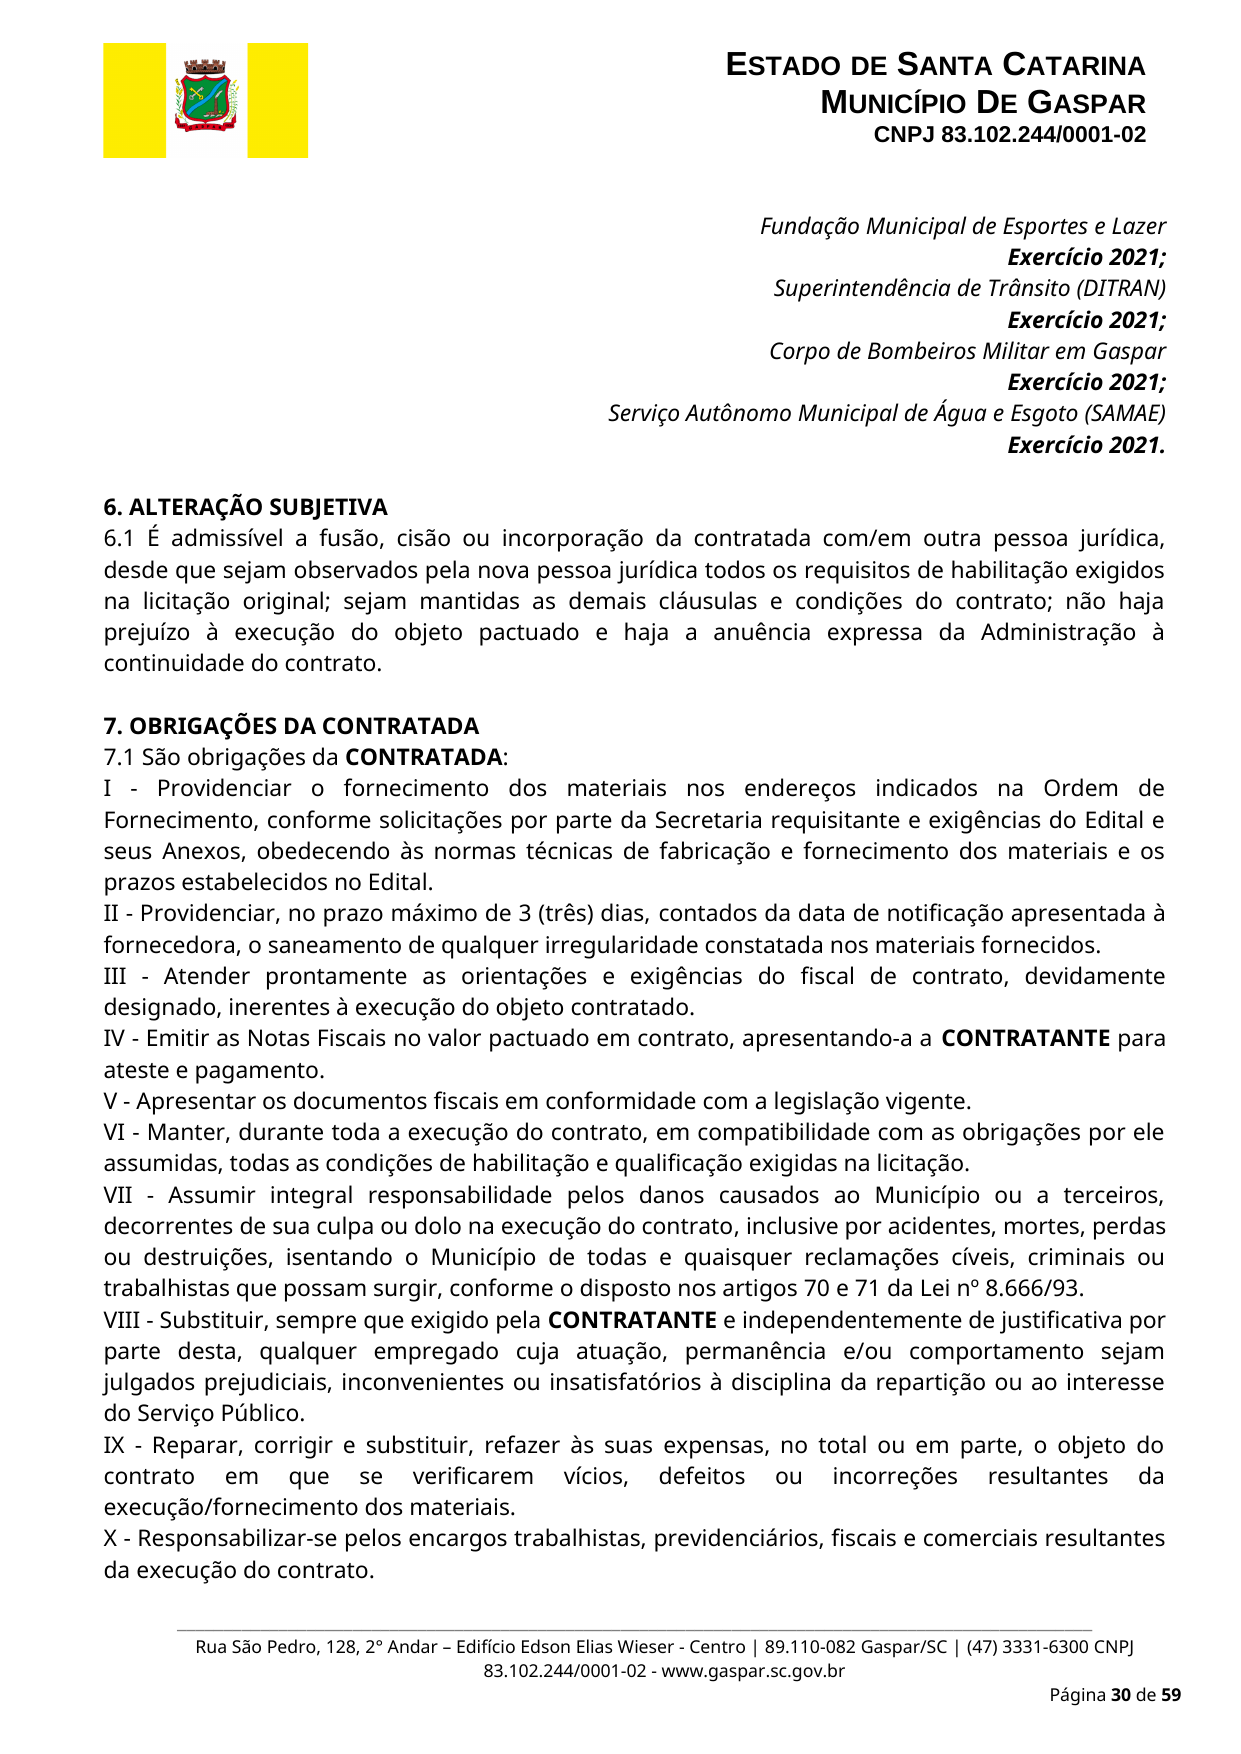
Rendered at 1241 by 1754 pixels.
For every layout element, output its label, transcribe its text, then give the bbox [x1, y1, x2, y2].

text VIII - Substituir, sempre que exigido pela CONTRATANTE e independentemente de justificativa por parte desta, qualquer empregado cuja atuação, permanência e/ou comportamento sejam julgados prejudiciais, inconvenientes ou insatisfatórios à disciplina da repartição ou ao interesse do Serviço Público. [103, 1304, 1166, 1429]
text Exercício 2021. [103, 429, 1166, 460]
text Serviço Autônomo Municipal de Água e Esgoto (SAMAE) [103, 397, 1166, 429]
text Corpo de Bombeiros Militar em Gaspar [103, 335, 1166, 366]
text Superintendência de Trânsito (DITRAN) [103, 272, 1166, 304]
text Exercício 2021; [103, 366, 1166, 397]
text X - Responsabilizar-se pelos encargos trabalhistas, previdenciários, fiscais e comerciais resultantes da execução do contrato. [103, 1522, 1166, 1585]
text II - Providenciar, no prazo máximo de 3 (três) dias, contados da data de notificação apresentada à fornecedora, o saneamento de qualquer irregularidade constatada nos materiais fornecidos. [103, 897, 1166, 960]
text 6. ALTERAÇÃO SUBJETIVA [103, 491, 1166, 522]
text 7. OBRIGAÇÕES DA CONTRATADA [103, 710, 1166, 741]
text Exercício 2021; [103, 241, 1166, 272]
text VII - Assumir integral responsabilidade pelos danos causados ao Município ou a terceiros, decorrentes de sua culpa ou dolo na execução do contrato, inclusive por acidentes, mortes, perdas ou destruições, isentando o Município de todas e quaisquer reclamações cíveis, criminais ou trabalhistas que possam surgir, conforme o disposto nos artigos 70 e 71 da Lei nº 8.666/93. [103, 1179, 1166, 1304]
text III - Atender prontamente as orientações e exigências do fiscal de contrato, devidamente designado, inerentes à execução do objeto contratado. [103, 960, 1166, 1022]
text 7.1 São obrigações da CONTRATADA: [103, 741, 1166, 772]
text Fundação Municipal de Esportes e Lazer [103, 210, 1166, 241]
text 6.1 É admissível a fusão, cisão ou incorporação da contratada com/em outra pessoa jurídica, desde que sejam observados pela nova pessoa jurídica todos os requisitos de habilitação exigidos na licitação original; sejam mantidas as demais cláusulas e condições do contrato; não haja prejuízo à execução do objeto pactuado e haja a anuência expressa da Administração à continuidade do contrato. [103, 522, 1166, 679]
text VI - Manter, durante toda a execução do contrato, em compatibilidade com as obrigações por ele assumidas, todas as condições de habilitação e qualificação exigidas na licitação. [103, 1116, 1166, 1179]
text IV - Emitir as Notas Fiscais no valor pactuado em contrato, apresentando-a a CONTRATANTE para ateste e pagamento. [103, 1022, 1166, 1085]
text I - Providenciar o fornecimento dos materiais nos endereços indicados na Ordem de Fornecimento, conforme solicitações por parte da Secretaria requisitante e exigências do Edital e seus Anexos, obedecendo às normas técnicas de fabricação e fornecimento dos materiais e os prazos estabelecidos no Edital. [103, 772, 1166, 897]
text V - Apresentar os documentos fiscais em conformidade com a legislação vigente. [103, 1085, 1166, 1116]
picture [103, 43, 309, 158]
text Exercício 2021; [103, 304, 1166, 335]
text IX - Reparar, corrigir e substituir, refazer às suas expensas, no total ou em parte, o objeto do contrato em que se verificarem vícios, defeitos ou incorreções resultantes da execução/fornecimento dos materiais. [103, 1429, 1166, 1522]
